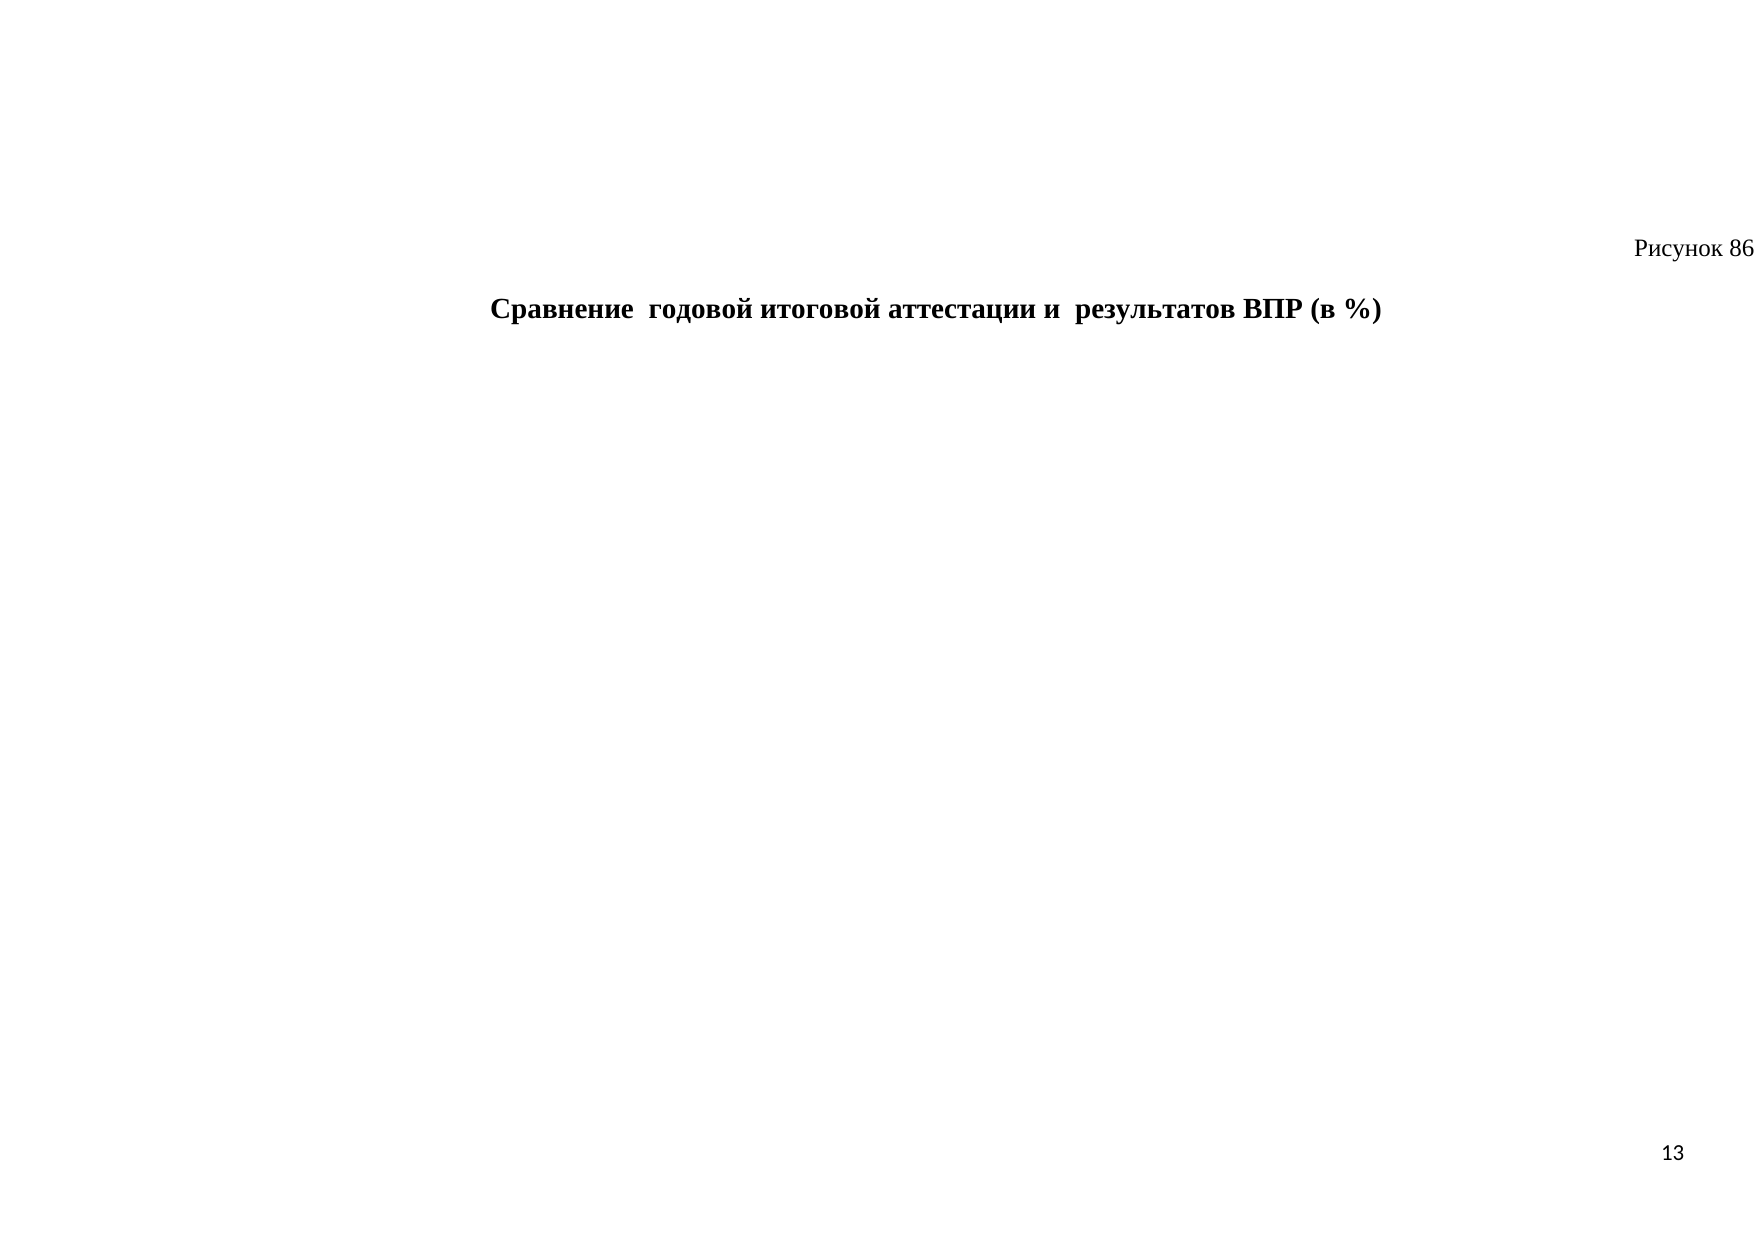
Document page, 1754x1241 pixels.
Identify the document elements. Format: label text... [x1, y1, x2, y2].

text Сравнение годовой итоговой аттестации и результатов ВПР (в %) [118, 291, 1754, 324]
text Рисунок 86 [118, 233, 1754, 262]
